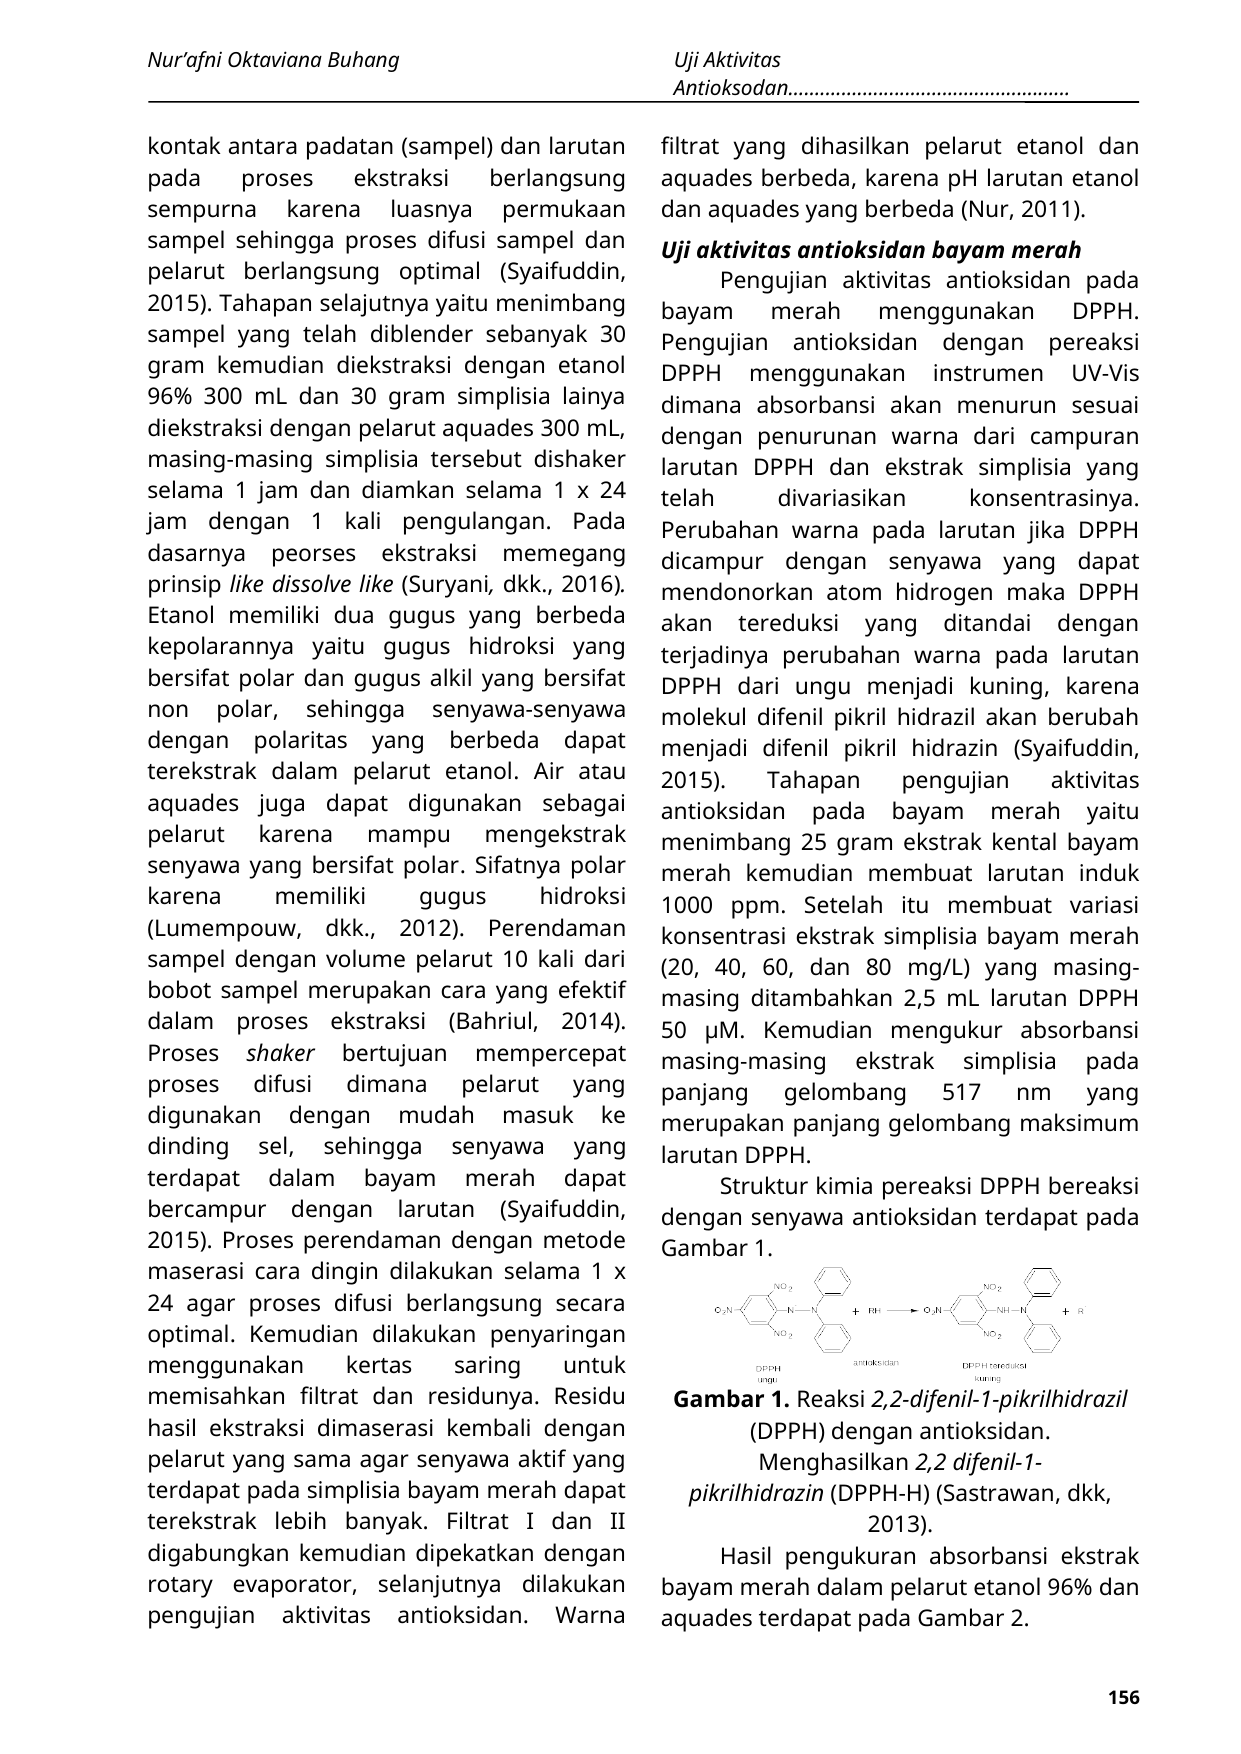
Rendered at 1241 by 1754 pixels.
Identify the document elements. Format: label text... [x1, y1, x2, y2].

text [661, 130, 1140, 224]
text Gambar 1. Reaksi 2,2-difenil-1-pikrilhidrazil (DPPH) dengan antioksidan. Menghasilkan 2,2 difenil-1-pikrilhidrazin (DPPH-H) (Sastrawan, dkk, 2013). [661, 1383, 1140, 1539]
subtitle Uji aktivitas antioksidan bayam merah [661, 241, 1140, 263]
text Pengujian aktivitas antioksidan pada bayam merah menggunakan DPPH. Pengujian antioksidan dengan pereaksi DPPH menggunakan instrumen UV-Vis dimana absorbansi akan menurun sesuai dengan penurunan warna dari campuran larutan DPPH dan ekstrak simplisia yang telah divariasikan konsentrasinya. Perubahan warna pada larutan jika DPPH dicampur dengan senyawa yang dapat mendonorkan atom hidrogen maka DPPH akan tereduksi yang ditandai dengan terjadinya perubahan warna pada larutan DPPH dari ungu menjadi kuning, karena molekul difenil pikril hidrazil akan berubah menjadi difenil pikril hidrazin (Syaifuddin, 2015). Tahapan pengujian aktivitas antioksidan pada bayam merah yaitu menimbang 25 gram ekstrak kental bayam merah kemudian membuat larutan induk 1000 ppm. Setelah itu membuat variasi konsentrasi ekstrak simplisia bayam merah (20, 40, 60, dan 80 mg/L) yang masing-masing ditambahkan 2,5 mL larutan DPPH 50 µM. Kemudian mengukur absorbansi masing-masing ekstrak simplisia pada panjang gelombang 517 nm yang merupakan panjang gelombang maksimum larutan DPPH. [661, 263, 1140, 1170]
text Struktur kimia pereaksi DPPH bereaksi dengan senyawa antioksidan terdapat pada Gambar 1. [661, 1170, 1140, 1263]
text Hasil pengukuran absorbansi ekstrak bayam merah dalam pelarut etanol 96% dan aquades terdapat pada Gambar 2. [661, 1539, 1140, 1633]
